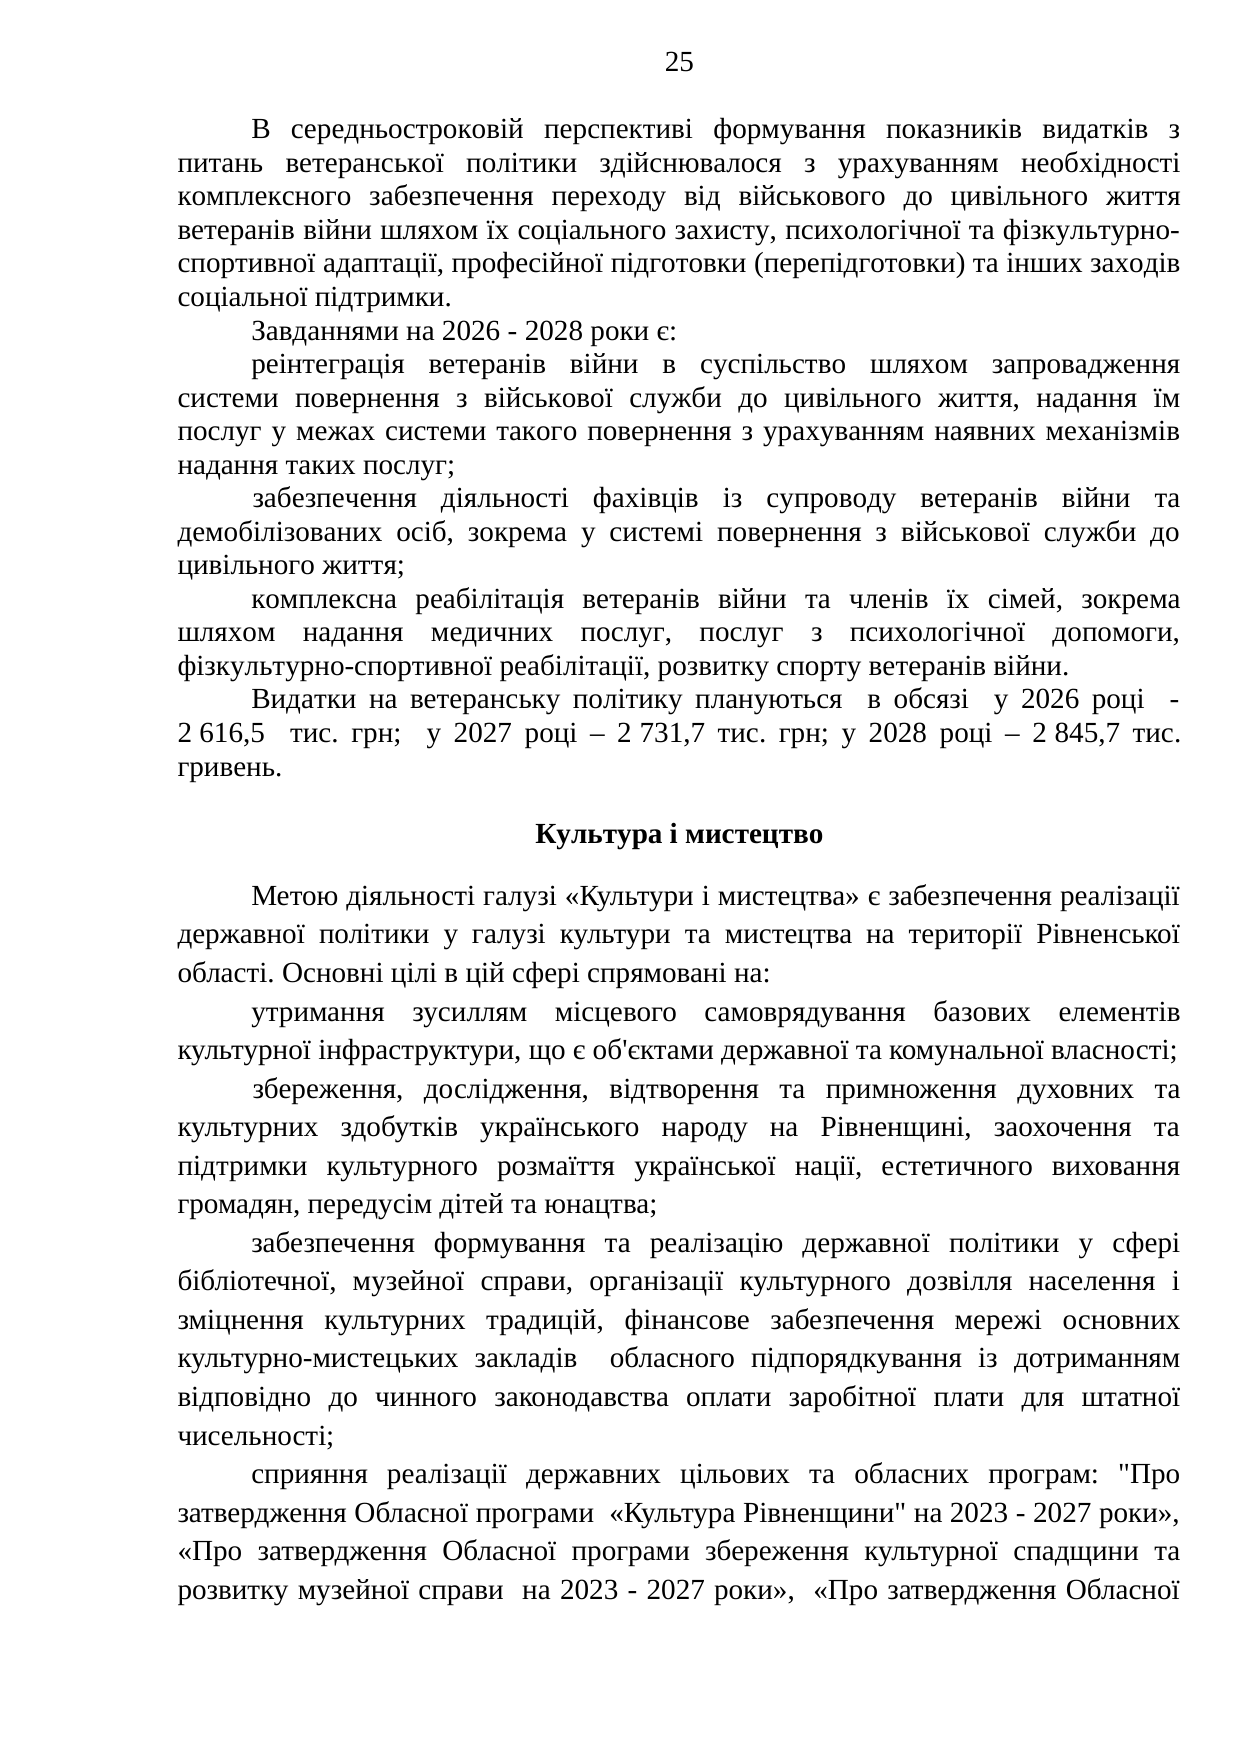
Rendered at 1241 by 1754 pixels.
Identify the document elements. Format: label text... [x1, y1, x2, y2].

text реінтеграція ветеранів війни в суспільство шляхом запровадження системи повернення з військової служби до цивільного життя, надання їм послуг у межах системи такого повернення з урахуванням наявних механізмів надання таких послуг; [177, 346, 1181, 480]
text утримання зусиллям місцевого самоврядування базових елементів культурної інфраструктури, що є об'єктами державної та комунальної власності; [177, 994, 1181, 1066]
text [177, 1456, 1181, 1605]
text В середньостроковій перспективі формування показників видатків з питань ветеранської політики здійснювалося з урахуванням необхідності комплексного забезпечення переходу від військового до цивільного життя ветеранів війни шляхом їх соціального захисту, психологічної та фізкультурно-спортивної адаптації, професійної підготовки (перепідготовки) та інших заходів соціальної підтримки. [177, 111, 1181, 313]
text збереження, дослідження, відтворення та примноження духовних та культурних здобутків українського народу на Рівненщині, заохочення та підтримки культурного розмаїття української нації, естетичного виховання громадян, передусім дітей та юнацтва; [177, 1071, 1181, 1220]
text Завданнями на 2026 - 2028 роки є: [177, 313, 1181, 346]
text Метою діяльності галузі «Культури і мистецтва» є забезпечення реалізації державної політики у галузі культури та мистецтва на території Рівненської області. Основні цілі в цій сфері спрямовані на: [177, 878, 1181, 989]
text Видатки на ветеранську політику плануються в обсязі у 2026 році - 2 616,5 тис. грн; у 2027 році – 2 731,7 тис. грн; у 2028 році – 2 845,7 тис. гривень. [177, 682, 1181, 782]
text забезпечення діяльності фахівців із супроводу ветеранів війни та демобілізованих осіб, зокрема у системі повернення з військової служби до цивільного життя; [177, 480, 1181, 581]
text комплексна реабілітація ветеранів війни та членів їх сімей, зокрема шляхом надання медичних послуг, послуг з психологічної допомоги, фізкультурно-спортивної реабілітації, розвитку спорту ветеранів війни. [177, 581, 1181, 682]
text забезпечення формування та реалізацію державної політики у сфері бібліотечної, музейної справи, організації культурного дозвілля населення і зміцнення культурних традицій, фінансове забезпечення мережі основних культурно-мистецьких закладів обласного підпорядкування із дотриманням відповідно до чинного законодавства оплати заробітної плати для штатної чисельності; [177, 1225, 1181, 1451]
text Культура і мистецтво [177, 816, 1181, 849]
